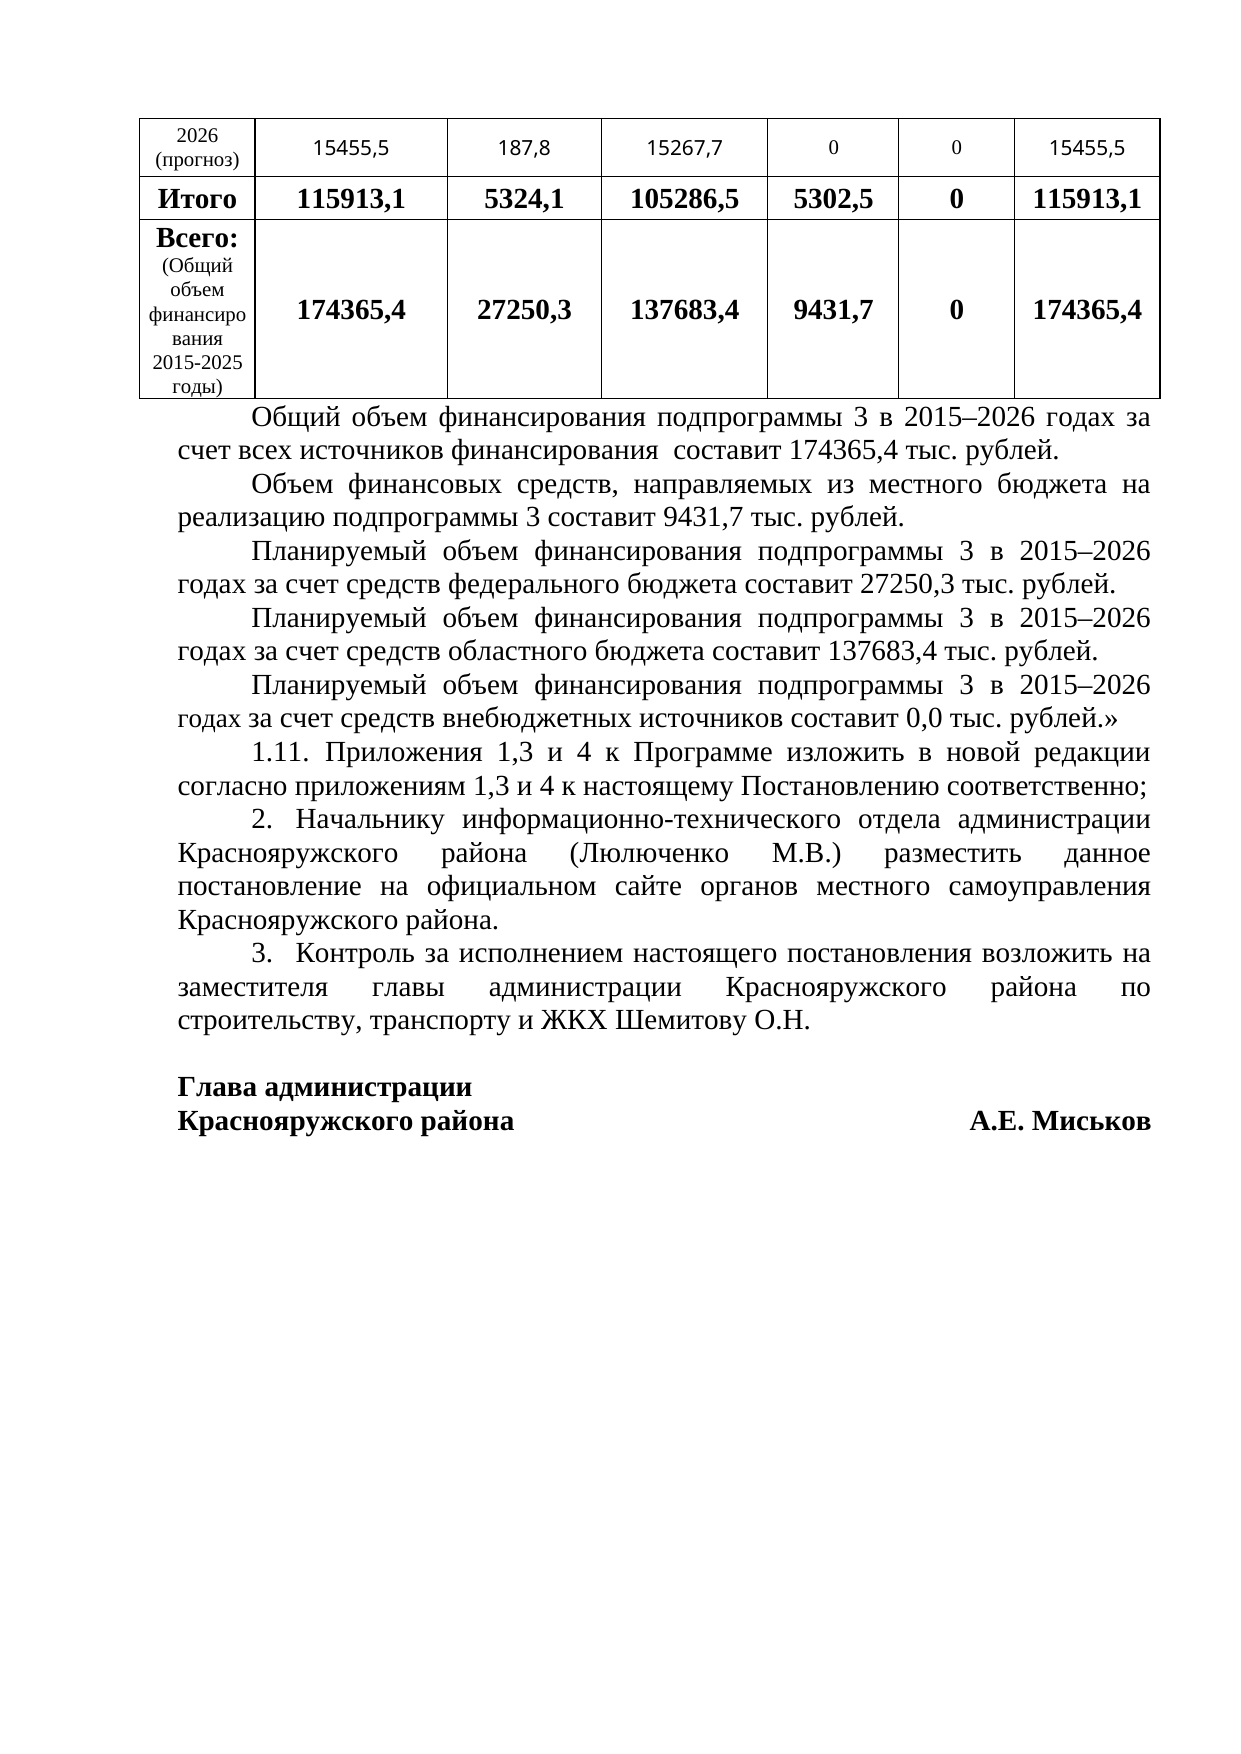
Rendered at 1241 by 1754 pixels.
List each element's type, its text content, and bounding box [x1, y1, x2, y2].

list Контроль за исполнением настоящего постановления возложить на заместителя главы администрации Краснояружского района по строительству, транспорту и ЖКХ Шемитову О.Н. [177, 935, 1152, 1036]
table_cell 15455,5 [256, 119, 447, 176]
list Приложения 1,3 и 4 к Программе изложить в новой редакции согласно приложениям 1,3 и 4 к настоящему Постановлению соответственно; [177, 734, 1152, 801]
table_header Глава администрации Краснояружского района [166, 1070, 664, 1137]
text Планируемый объем финансирования подпрограммы 3 в 2015–2026 годах за счет средств областного бюджета составит 137683,4 тыс. рублей. [177, 600, 1152, 667]
table_cell Всего: (Общий объем финансирования 2015-2025 годы) [140, 220, 254, 398]
table_cell 137683,4 [602, 220, 767, 398]
table_cell 2026 (прогноз) [140, 119, 254, 176]
table_cell 115913,1 [256, 177, 447, 219]
text Объем финансовых средств, направляемых из местного бюджета на реализацию подпрограммы 3 составит 9431,7 тыс. рублей. [177, 466, 1152, 533]
table_cell 15455,5 [1015, 119, 1159, 176]
table_cell 174365,4 [256, 220, 447, 398]
table_cell 115913,1 [1015, 177, 1159, 219]
table_cell 0 [768, 119, 898, 176]
table_cell 174365,4 [1015, 220, 1159, 398]
table_cell 187,8 [448, 119, 601, 176]
table_cell 15267,7 [602, 119, 767, 176]
table_cell 9431,7 [768, 220, 898, 398]
table_cell Итого [140, 177, 254, 219]
table_cell 5302,5 [768, 177, 898, 219]
text Планируемый объем финансирования подпрограммы 3 в 2015–2026 годах за счет средств федерального бюджета составит 27250,3 тыс. рублей. [177, 533, 1152, 600]
text Планируемый объем финансирования подпрограммы 3 в 2015–2026 годах за счет средств внебюджетных источников составит 0,0 тыс. рублей.» [177, 667, 1152, 734]
table_cell 0 [899, 119, 1014, 176]
list Начальнику информационно-технического отдела администрации Краснояружского района (Люлюченко М.В.) разместить данное постановление на официальном сайте органов местного самоуправления Краснояружского района. [177, 801, 1152, 935]
table_cell 0 [899, 220, 1014, 398]
text Общий объем финансирования подпрограммы 3 в 2015–2026 годах за счет всех источников финансирования составит 174365,4 тыс. рублей. [177, 399, 1152, 466]
table_cell 27250,3 [448, 220, 601, 398]
table_header А.Е. Миськов [664, 1070, 1163, 1137]
table_cell 5324,1 [448, 177, 601, 219]
table_cell 0 [899, 177, 1014, 219]
table_cell 105286,5 [602, 177, 767, 219]
